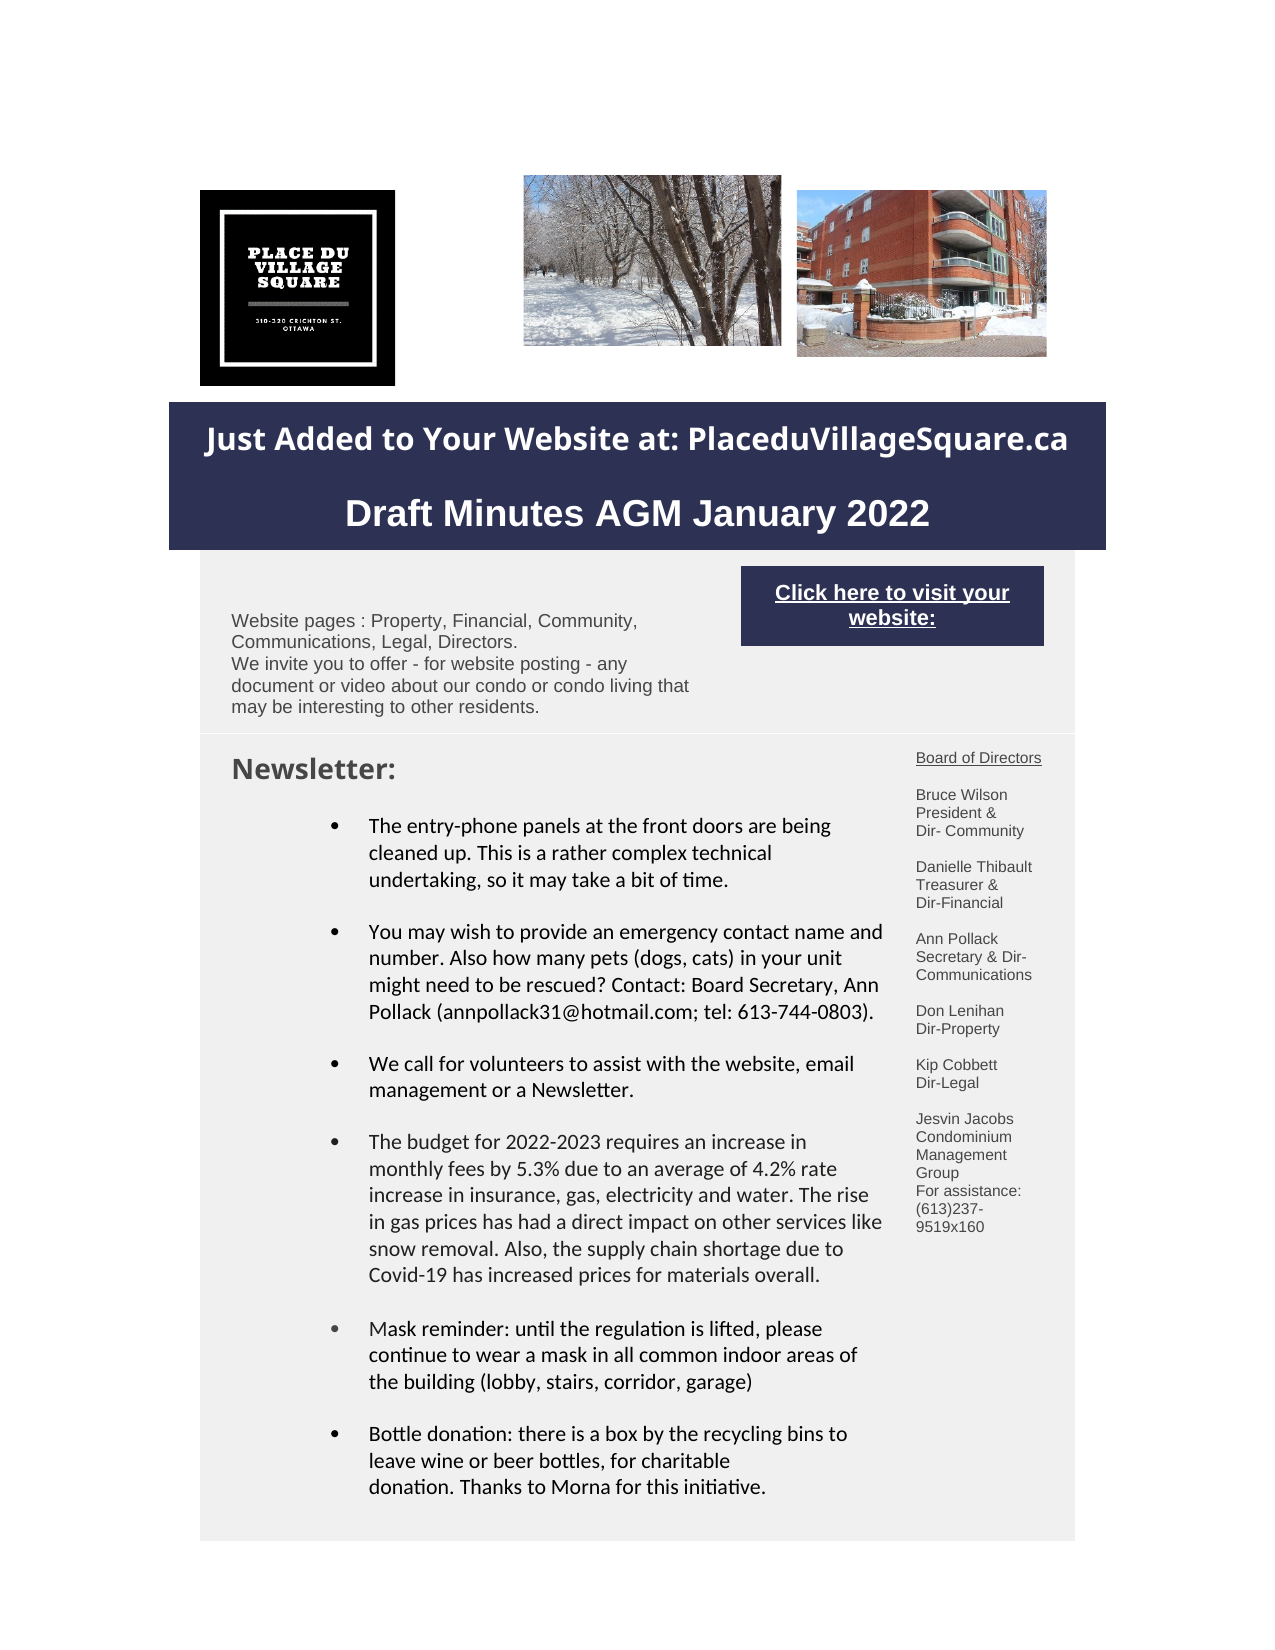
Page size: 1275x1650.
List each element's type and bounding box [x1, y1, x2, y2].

picture [523, 175, 782, 346]
picture [796, 190, 1047, 357]
table_cell [75, 108, 1200, 1564]
picture [200, 190, 396, 386]
